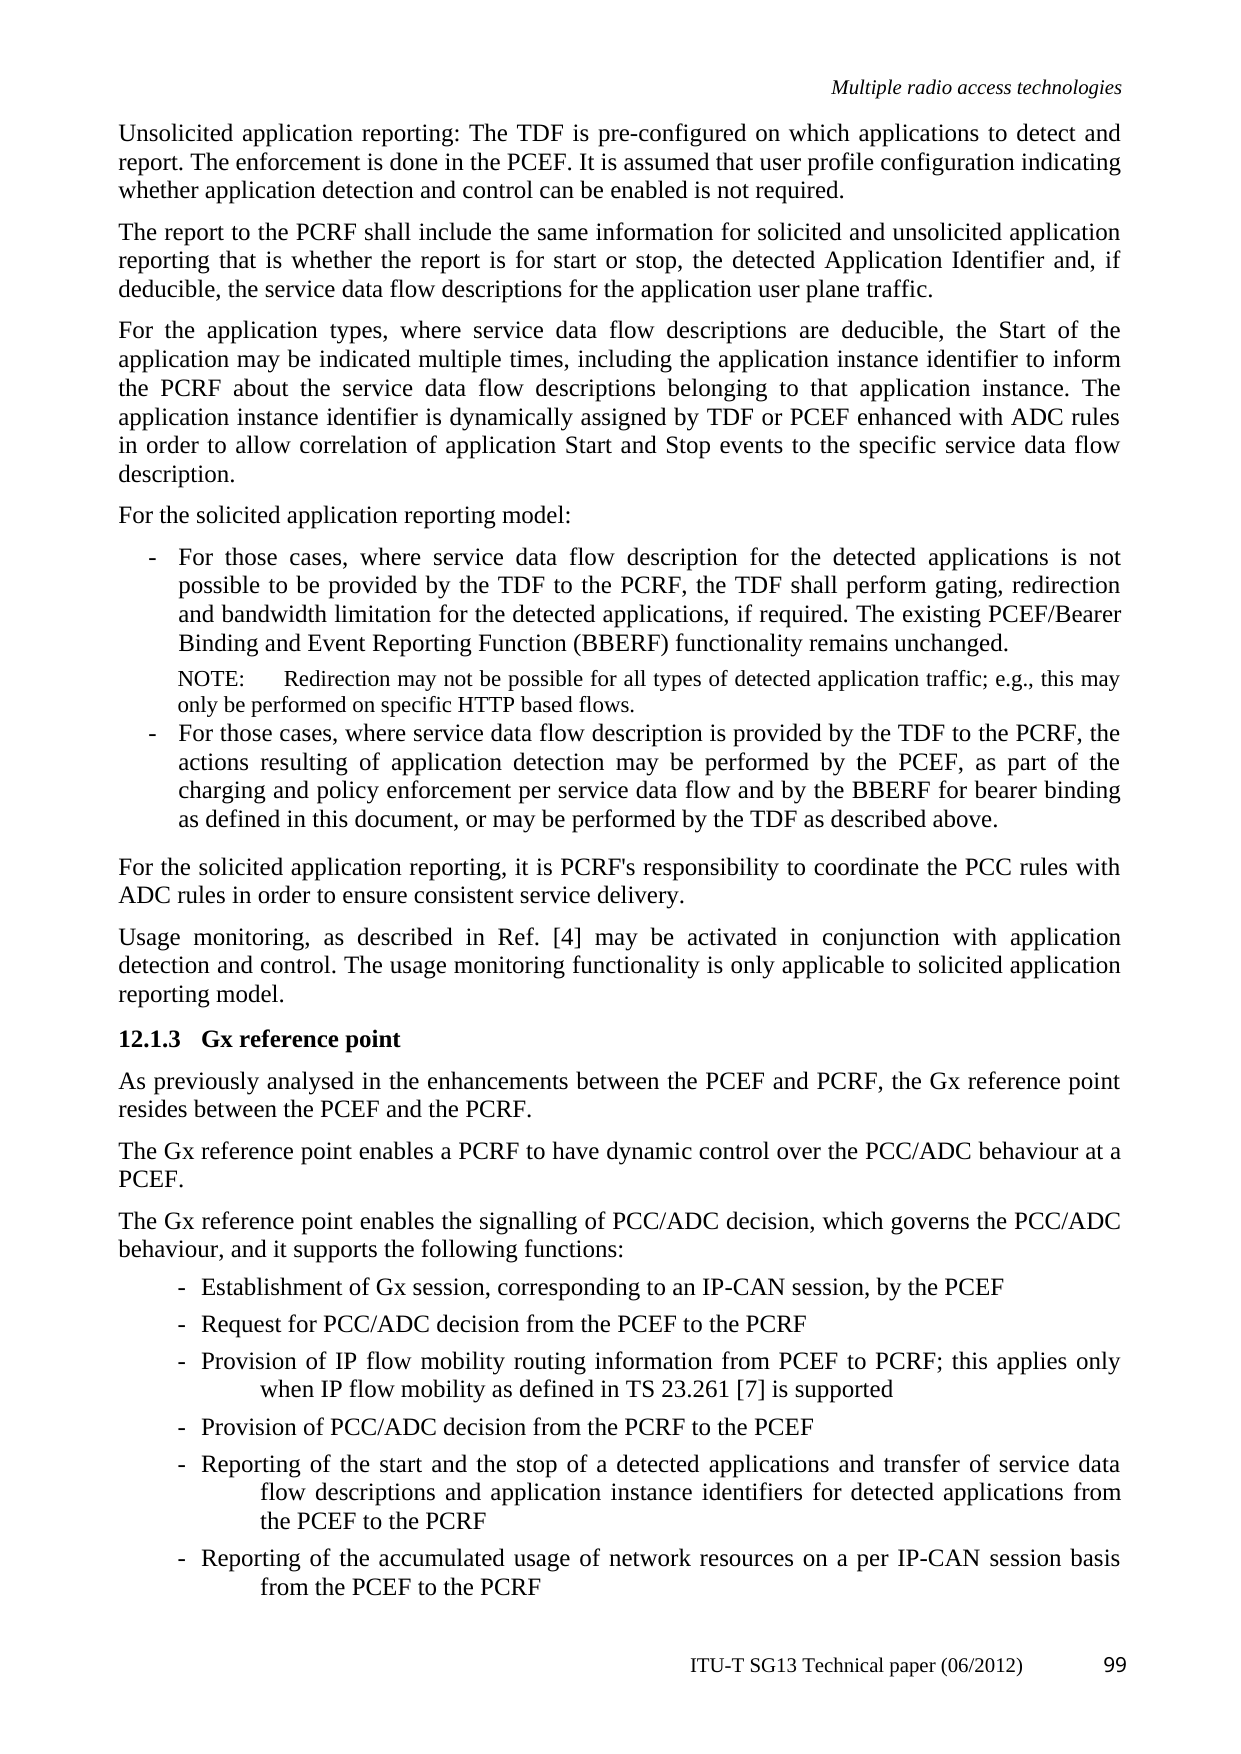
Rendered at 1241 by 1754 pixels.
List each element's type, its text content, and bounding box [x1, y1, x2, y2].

text - For those cases, where service data flow description for the detected applications is not possible to be provided by the TDF to the PCRF, the TDF shall perform gating, redirection and bandwidth limitation for the detected applications, if required. The existing PCEF/Bearer Binding and Event Reporting Function (BBERF) functionality remains unchanged. [148, 542, 1122, 657]
text - Establishment of Gx session, corresponding to an IP-CAN session, by the PCEF [177, 1272, 1122, 1300]
text - For those cases, where service data flow description is provided by the TDF to the PCRF, the actions resulting of application detection may be performed by the PCEF, as part of the charging and policy enforcement per service data flow and by the BBERF for bearer binding as defined in this document, or may be performed by the TDF as described above. [148, 718, 1122, 833]
text Unsolicited application reporting: The TDF is pre-configured on which applications to detect and report. The enforcement is done in the PCEF. It is assumed that user profile configuration indicating whether application detection and control can be enabled is not required. [118, 118, 1122, 204]
text - Provision of PCC/ADC decision from the PCRF to the PCEF [177, 1412, 1122, 1440]
text - Request for PCC/ADC decision from the PCEF to the PCRF [177, 1309, 1122, 1337]
text - Reporting of the accumulated usage of network resources on a per IP-CAN session basis from the PCEF to the PCRF [177, 1543, 1122, 1601]
text Usage monitoring, as described in Ref. [4] may be activated in conjunction with application detection and control. The usage monitoring functionality is only applicable to solicited application reporting model. [118, 922, 1122, 1008]
text - Reporting of the start and the stop of a detected applications and transfer of service data flow descriptions and application instance identifiers for detected applications from the PCEF to the PCRF [177, 1449, 1122, 1535]
text The Gx reference point enables the signalling of PCC/ADC decision, which governs the PCC/ADC behaviour, and it supports the following functions: [118, 1206, 1122, 1263]
text The Gx reference point enables a PCRF to have dynamic control over the PCC/ADC behaviour at a PCEF. [118, 1136, 1122, 1193]
text The report to the PCRF shall include the same information for solicited and unsolicited application reporting that is whether the report is for start or stop, the detected Application Identifier and, if deducible, the service data flow descriptions for the application user plane traffic. [118, 217, 1122, 303]
text For the application types, where service data flow descriptions are deducible, the Start of the application may be indicated multiple times, including the application instance identifier to inform the PCRF about the service data flow descriptions belonging to that application instance. The application instance identifier is dynamically assigned by TDF or PCEF enhanced with ADC rules in order to allow correlation of application Start and Stop events to the specific service data flow description. [118, 316, 1122, 488]
text NOTE: Redirection may not be possible for all types of detected application traffic; e.g., this may only be performed on specific HTTP based flows. [177, 665, 1122, 718]
text - Provision of IP flow mobility routing information from PCEF to PCRF; this applies only when IP flow mobility as defined in TS 23.261 [7] is supported [177, 1346, 1122, 1403]
subtitle 12.1.3 Gx reference point [118, 1024, 1122, 1053]
text For the solicited application reporting model: [118, 501, 1122, 529]
text As previously analysed in the enhancements between the PCEF and PCRF, the Gx reference point resides between the PCEF and the PCRF. [118, 1066, 1122, 1123]
text For the solicited application reporting, it is PCRF's responsibility to coordinate the PCC rules with ADC rules in order to ensure consistent service delivery. [118, 852, 1122, 909]
